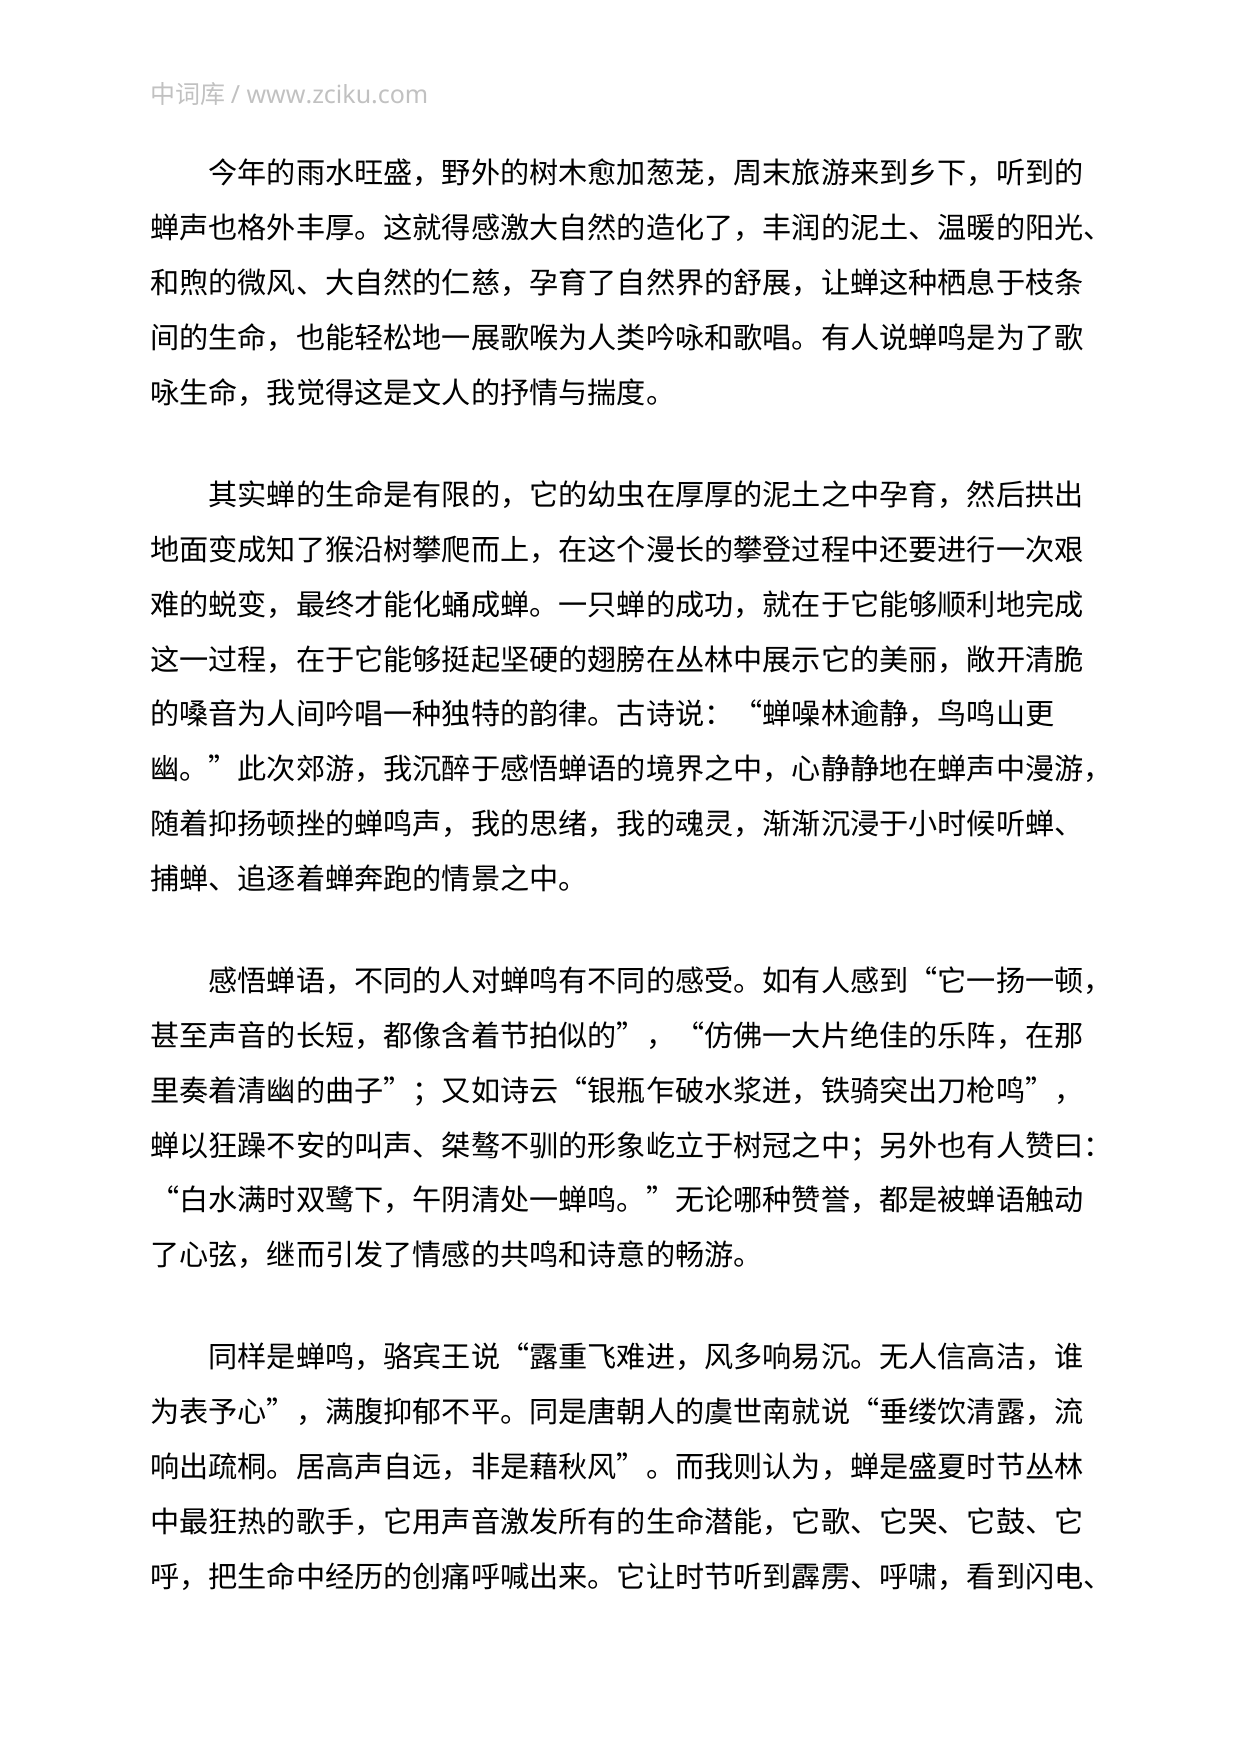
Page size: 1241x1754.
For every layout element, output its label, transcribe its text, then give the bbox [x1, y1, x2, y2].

text 今年的雨水旺盛，野外的树木愈加葱茏，周末旅游来到乡下，听到的蝉声也格外丰厚。这就得感激大自然的造化了，丰润的泥土、温暖的阳光、和煦的微风、大自然的仁慈，孕育了自然界的舒展，让蝉这种栖息于枝条间的生命，也能轻松地一展歌喉为人类吟咏和歌唱。有人说蝉鸣是为了歌咏生命，我觉得这是文人的抒情与揣度。 [150, 150, 1090, 412]
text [150, 1334, 1090, 1596]
text 其实蝉的生命是有限的，它的幼虫在厚厚的泥土之中孕育，然后拱出地面变成知了猴沿树攀爬而上，在这个漫长的攀登过程中还要进行一次艰难的蜕变，最终才能化蛹成蝉。一只蝉的成功，就在于它能够顺利地完成这一过程，在于它能够挺起坚硬的翅膀在丛林中展示它的美丽，敞开清脆的嗓音为人间吟唱一种独特的韵律。古诗说：“蝉噪林逾静，鸟鸣山更幽。”此次郊游，我沉醉于感悟蝉语的境界之中，心静静地在蝉声中漫游，随着抑扬顿挫的蝉鸣声，我的思绪，我的魂灵，渐渐沉浸于小时候听蝉、捕蝉、追逐着蝉奔跑的情景之中。 [150, 471, 1090, 898]
text 感悟蝉语，不同的人对蝉鸣有不同的感受。如有人感到“它一扬一顿，甚至声音的长短，都像含着节拍似的”，“仿佛一大片绝佳的乐阵，在那里奏着清幽的曲子”；又如诗云“银瓶乍破水浆迸，铁骑突出刀枪鸣”，蝉以狂躁不安的叫声、桀骜不驯的形象屹立于树冠之中；另外也有人赞曰：“白水满时双鹭下，午阴清处一蝉鸣。”无论哪种赞誉，都是被蝉语触动了心弦，继而引发了情感的共鸣和诗意的畅游。 [150, 957, 1090, 1274]
